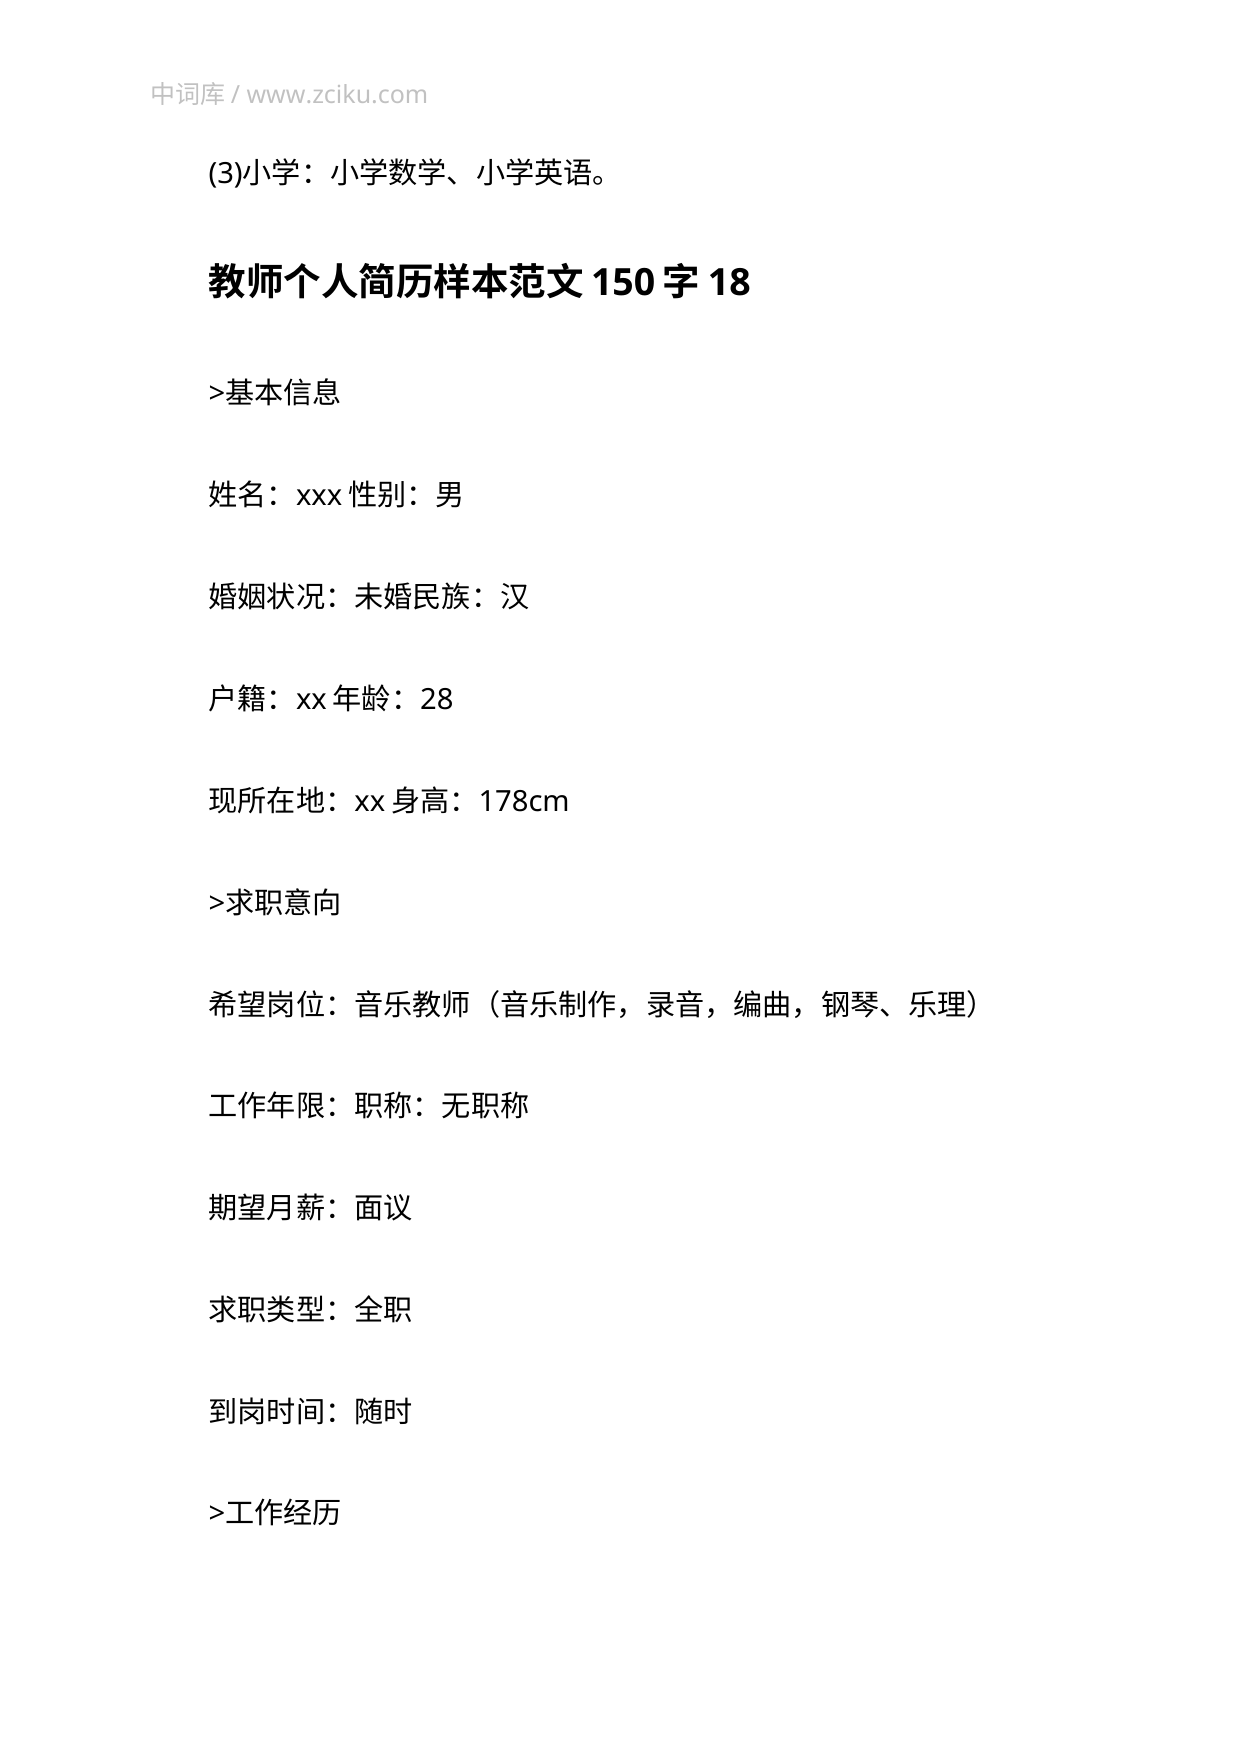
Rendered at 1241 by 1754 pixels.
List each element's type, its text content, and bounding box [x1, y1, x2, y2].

text 姓名：xxx性别：男 [150, 472, 1090, 514]
text 工作年限：职称：无职称 [150, 1083, 1090, 1125]
text (3)小学：小学数学、小学英语。 [150, 150, 1090, 192]
text 教师个人简历样本范文150字18 [150, 252, 1090, 306]
text 现所在地：xx身高：178cm [150, 777, 1090, 820]
text 期望月薪：面议 [150, 1185, 1090, 1227]
text >工作经历 [150, 1490, 1090, 1532]
text 希望岗位：音乐教师（音乐制作，录音，编曲，钢琴、乐理） [150, 981, 1090, 1023]
text 到岗时间：随时 [150, 1388, 1090, 1431]
text 求职类型：全职 [150, 1287, 1090, 1329]
text >基本信息 [150, 369, 1090, 412]
text 户籍：xx年龄：28 [150, 675, 1090, 718]
text >求职意向 [150, 879, 1090, 922]
text 婚姻状况：未婚民族：汉 [150, 573, 1090, 616]
